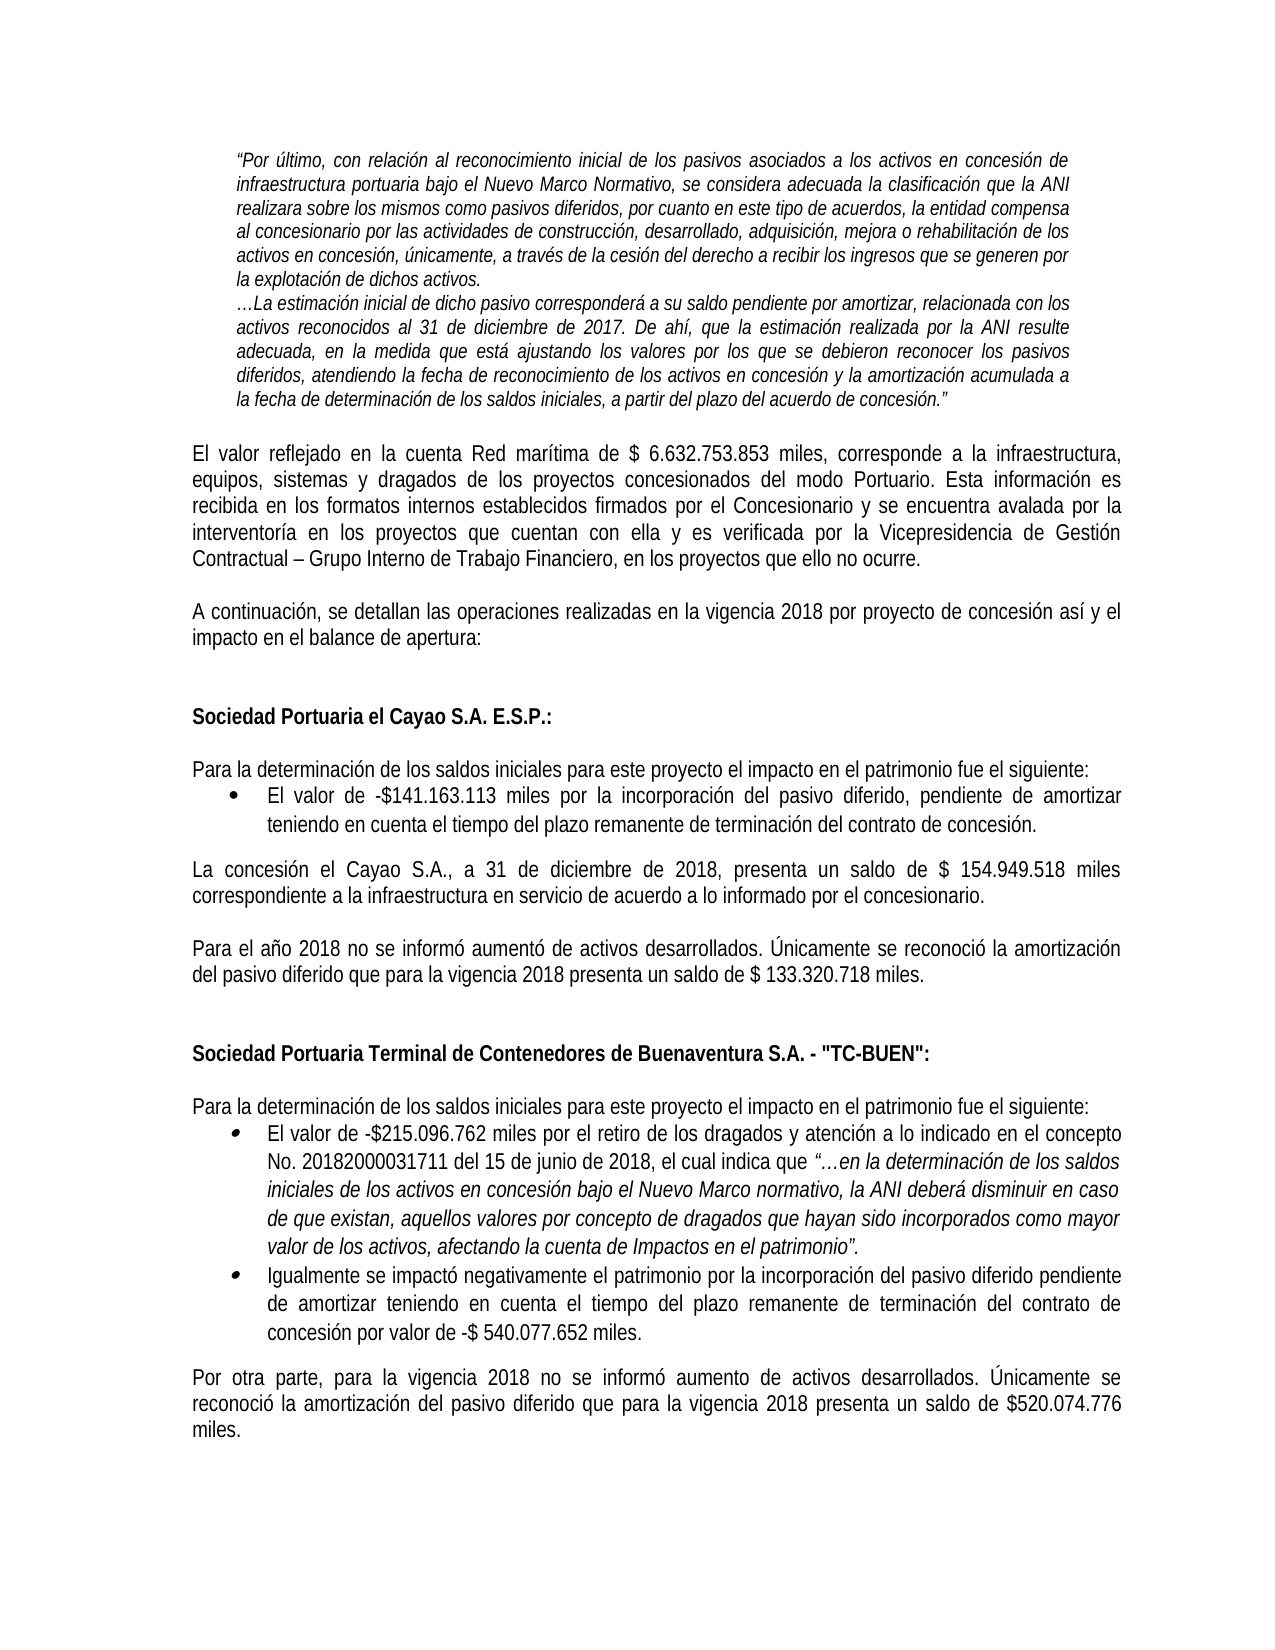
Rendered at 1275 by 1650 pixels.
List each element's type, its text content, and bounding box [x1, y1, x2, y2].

text Sociedad Portuaria Terminal de Contenedores de Buenaventura S.A. - "TC-BUEN": [192, 1040, 1122, 1067]
text Para la determinación de los saldos iniciales para este proyecto el impacto en el patrimonio fue el siguiente: [192, 1093, 1122, 1119]
text A continuación, se detallan las operaciones realizadas en la vigencia 2018 por proyecto de concesión así y el impacto en el balance de apertura: [192, 598, 1122, 651]
text El valor reflejado en la cuenta Red marítima de $ 6.632.753.853 miles, corresponde a la infraestructura, equipos, sistemas y dragados de los proyectos concesionados del modo Portuario. Esta información es recibida en los formatos internos establecidos firmados por el Concesionario y se encuentra avalada por la interventoría en los proyectos que cuentan con ella y es verificada por la Vicepresidencia de Gestión Contractual – Grupo Interno de Trabajo Financiero, en los proyectos que ello no ocurre. [192, 440, 1122, 572]
text Para el año 2018 no se informó aumentó de activos desarrollados. Únicamente se reconoció la amortización del pasivo diferido que para la vigencia 2018 presenta un saldo de $ 133.320.718 miles. [192, 935, 1122, 988]
list Igualmente se impactó negativamente el patrimonio por la incorporación del pasivo diferido pendiente de amortizar teniendo en cuenta el tiempo del plazo remanente de terminación del contrato de concesión por valor de -$ 540.077.652 miles. [229, 1262, 1122, 1345]
text La concesión el Cayao S.A., a 31 de diciembre de 2018, presenta un saldo de $ 154.949.518 miles correspondiente a la infraestructura en servicio de acuerdo a lo informado por el concesionario. [192, 856, 1122, 909]
text …La estimación inicial de dicho pasivo corresponderá a su saldo pendiente por amortizar, relacionada con los activos reconocidos al 31 de diciembre de 2017. De ahí, que la estimación realizada por la ANI resulte adecuada, en la medida que está ajustando los valores por los que se debieron reconocer los pasivos diferidos, atendiendo la fecha de reconocimiento de los activos en concesión y la amortización acumulada a la fecha de determinación de los saldos iniciales, a partir del plazo del acuerdo de concesión.” [236, 291, 1073, 411]
list El valor de -$215.096.762 miles por el retiro de los dragados y atención a lo indicado en el concepto No. 20182000031711 del 15 de junio de 2018, el cual indica que “…en la determinación de los saldos iniciales de los activos en concesión bajo el Nuevo Marco normativo, la ANI deberá disminuir en caso de que existan, aquellos valores por concepto de dragados que hayan sido incorporados como mayor valor de los activos, afectando la cuenta de Impactos en el patrimonio”. [229, 1119, 1122, 1259]
text “Por último, con relación al reconocimiento inicial de los pasivos asociados a los activos en concesión de infraestructura portuaria bajo el Nuevo Marco Normativo, se considera adecuada la clasificación que la ANI realizara sobre los mismos como pasivos diferidos, por cuanto en este tipo de acuerdos, la entidad compensa al concesionario por las actividades de construcción, desarrollado, adquisición, mejora o rehabilitación de los activos en concesión, únicamente, a través de la cesión del derecho a recibir los ingresos que se generen por la explotación de dichos activos. [236, 148, 1073, 291]
text Sociedad Portuaria el Cayao S.A. E.S.P.: [192, 703, 1122, 730]
text Por otra parte, para la vigencia 2018 no se informó aumento de activos desarrollados. Únicamente se reconoció la amortización del pasivo diferido que para la vigencia 2018 presenta un saldo de $520.074.776 miles. [192, 1364, 1122, 1443]
text Para la determinación de los saldos iniciales para este proyecto el impacto en el patrimonio fue el siguiente: [192, 756, 1122, 782]
list El valor de -$141.163.113 miles por la incorporación del pasivo diferido, pendiente de amortizar teniendo en cuenta el tiempo del plazo remanente de terminación del contrato de concesión. [229, 782, 1122, 837]
